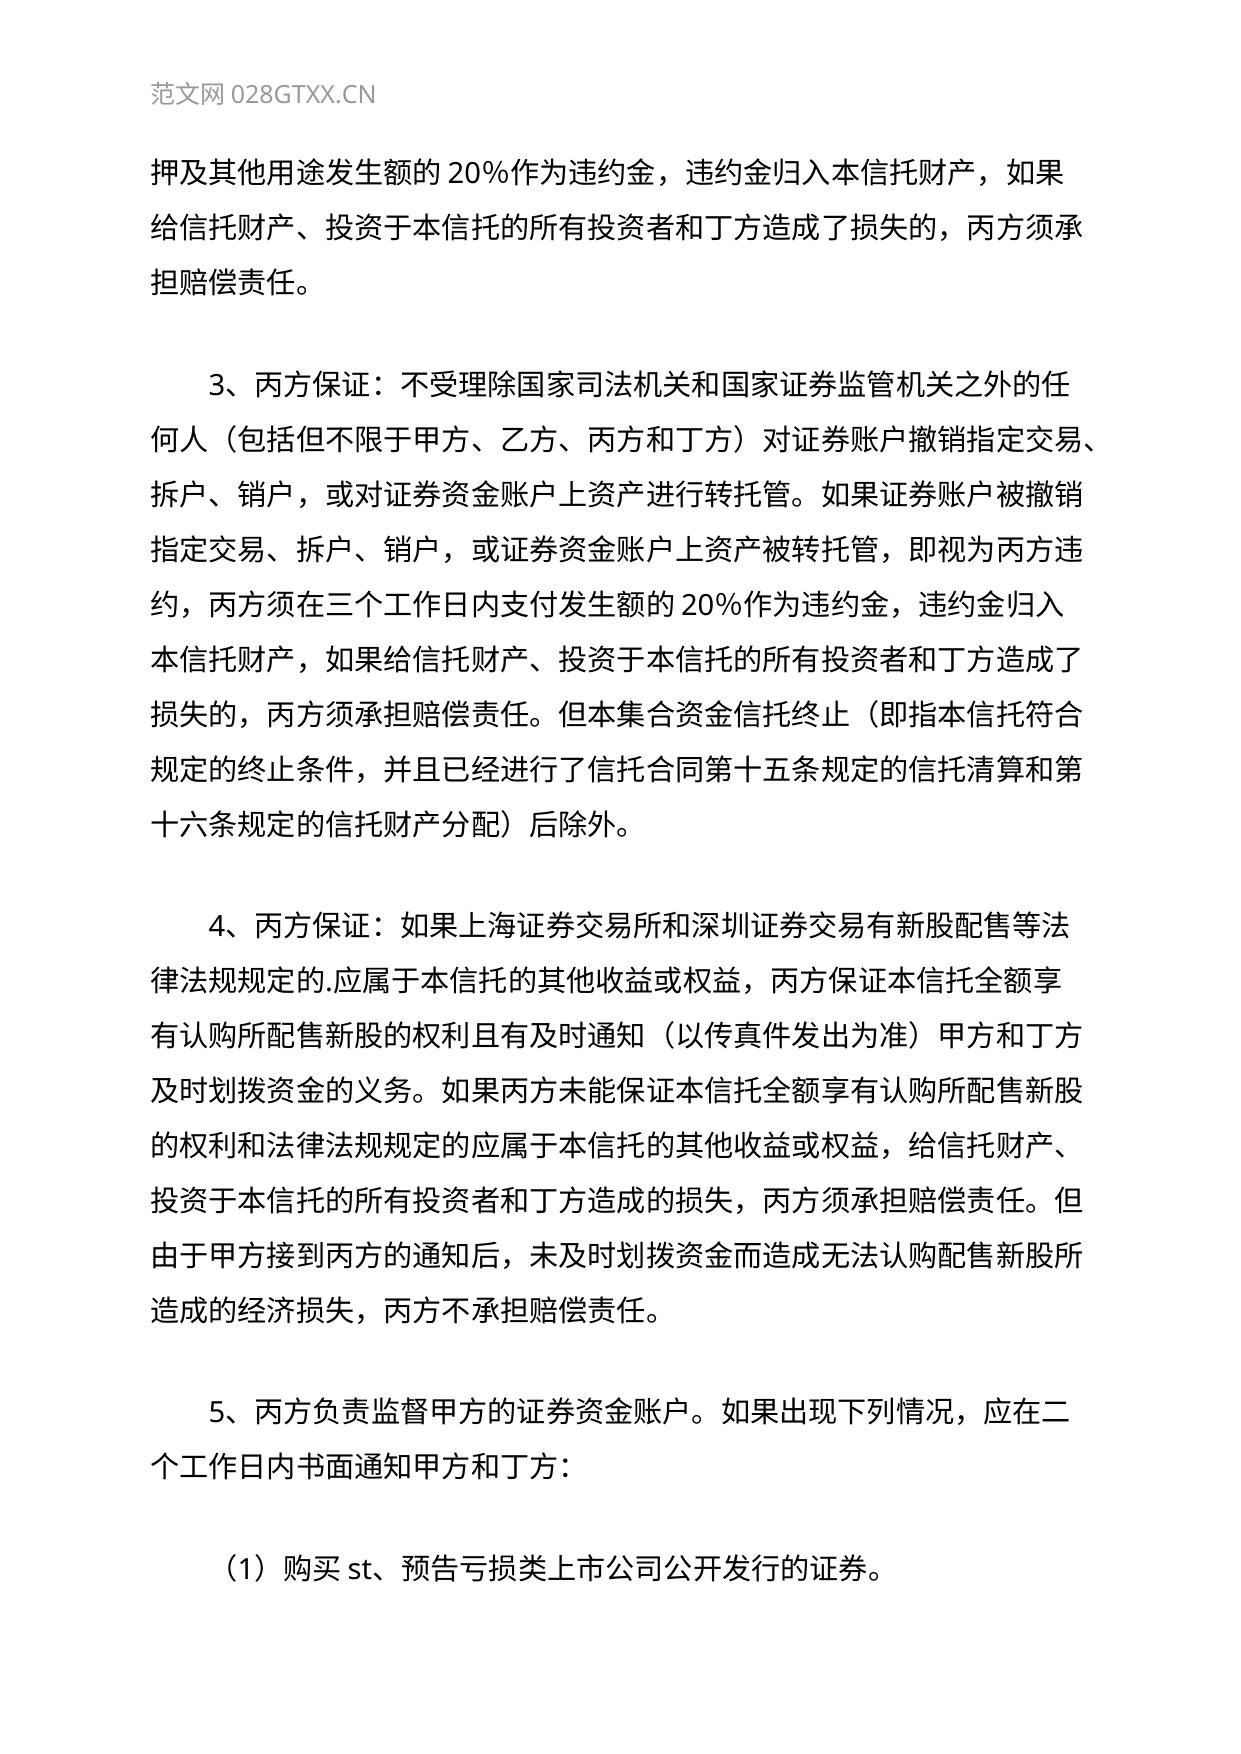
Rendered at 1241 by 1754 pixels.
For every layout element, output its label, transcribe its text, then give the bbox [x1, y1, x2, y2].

text （1）购买st、预告亏损类上市公司公开发行的证券。 [150, 1546, 1090, 1588]
text 3、丙方保证：不受理除国家司法机关和国家证券监管机关之外的任何人（包括但不限于甲方、乙方、丙方和丁方）对证券账户撤销指定交易、拆户、销户，或对证券资金账户上资产进行转托管。如果证券账户被撤销指定交易、拆户、销户，或证券资金账户上资产被转托管，即视为丙方违约，丙方须在三个工作日内支付发生额的20％作为违约金，违约金归入本信托财产，如果给信托财产、投资于本信托的所有投资者和丁方造成了损失的，丙方须承担赔偿责任。但本集合资金信托终止（即指本信托符合规定的终止条件，并且已经进行了信托合同第十五条规定的信托清算和第十六条规定的信托财产分配）后除外。 [150, 362, 1090, 843]
text 5、丙方负责监督甲方的证券资金账户。如果出现下列情况，应在二个工作日内书面通知甲方和丁方： [150, 1389, 1090, 1486]
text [150, 150, 1090, 302]
text 4、丙方保证：如果上海证券交易所和深圳证券交易有新股配售等法律法规规定的.应属于本信托的其他收益或权益，丙方保证本信托全额享有认购所配售新股的权利且有及时通知（以传真件发出为准）甲方和丁方及时划拨资金的义务。如果丙方未能保证本信托全额享有认购所配售新股的权利和法律法规规定的应属于本信托的其他收益或权益，给信托财产、投资于本信托的所有投资者和丁方造成的损失，丙方须承担赔偿责任。但由于甲方接到丙方的通知后，未及时划拨资金而造成无法认购配售新股所造成的经济损失，丙方不承担赔偿责任。 [150, 903, 1090, 1329]
